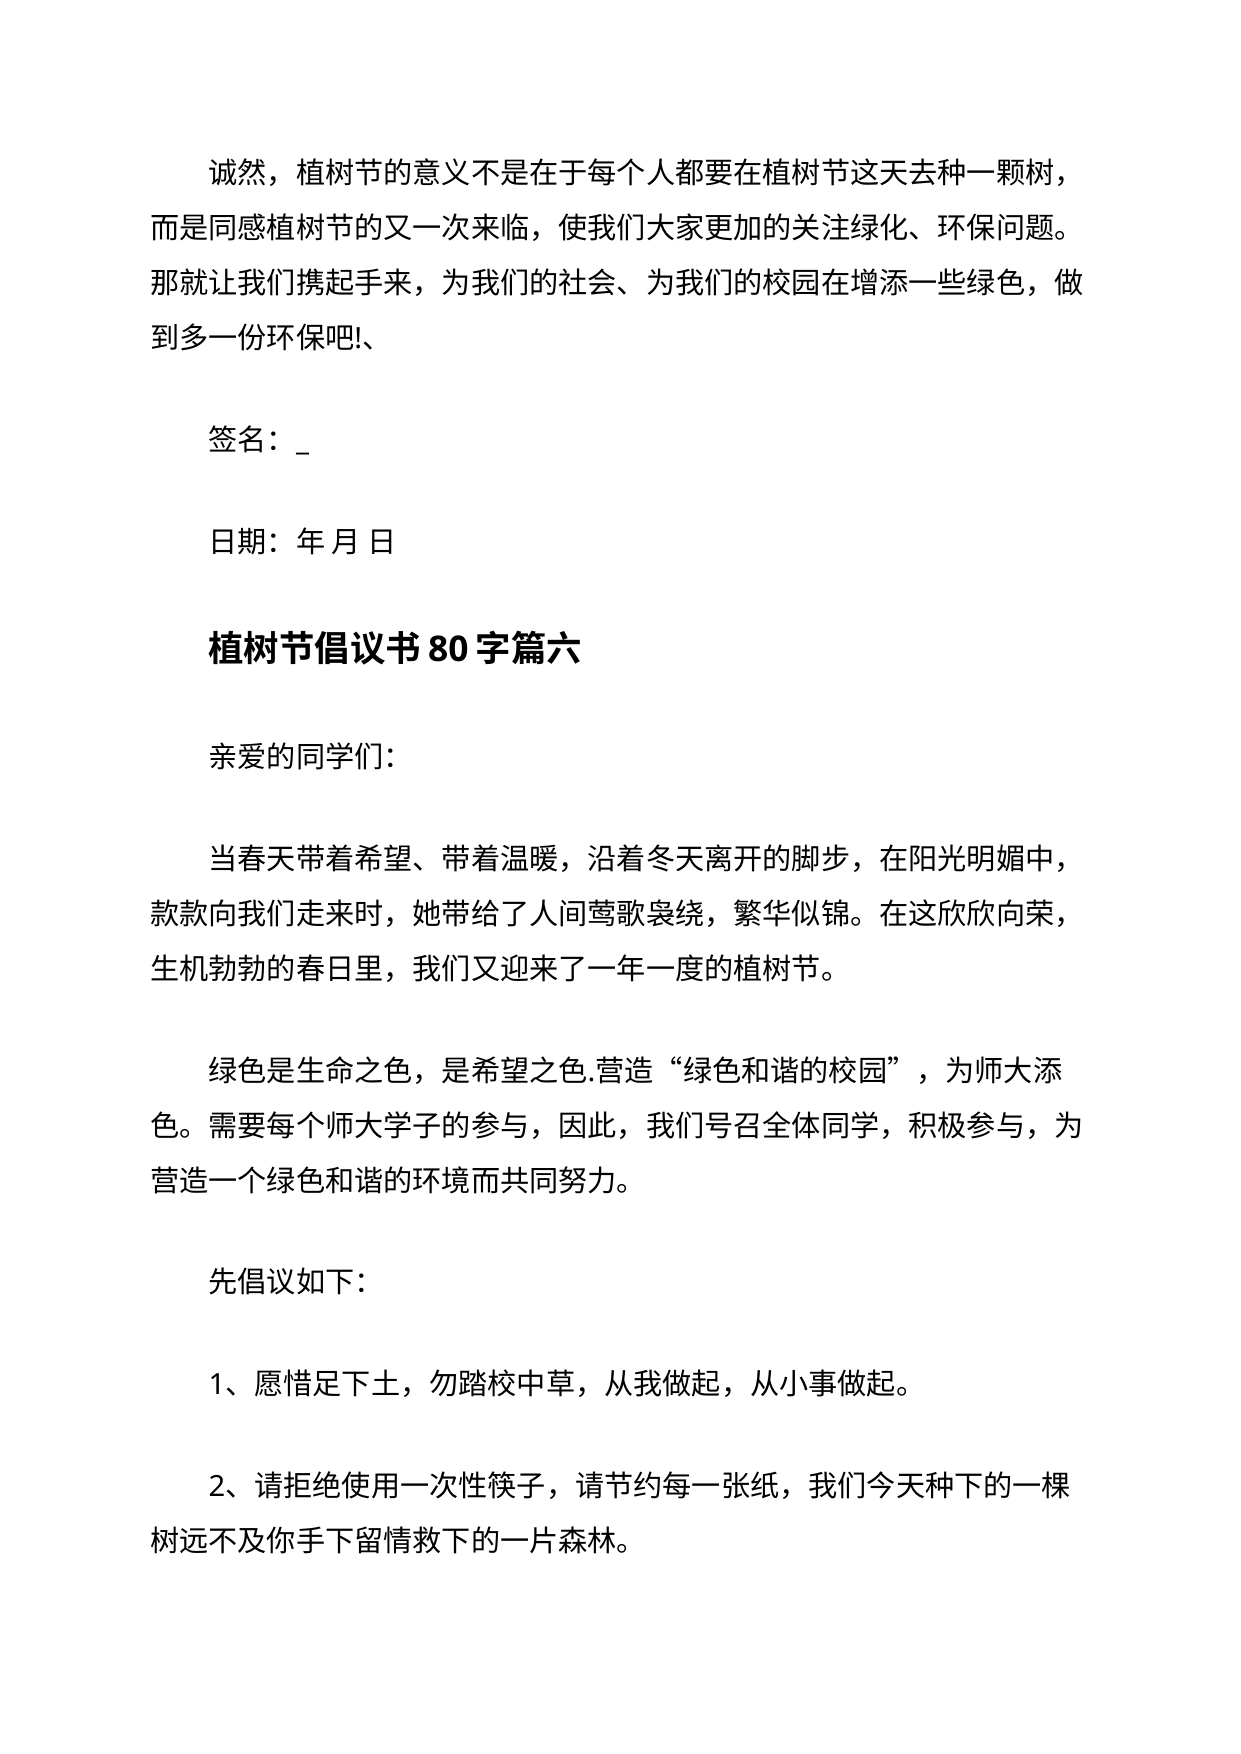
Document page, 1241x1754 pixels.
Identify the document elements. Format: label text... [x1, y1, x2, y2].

text 亲爱的同学们： [150, 734, 1090, 776]
text 诚然，植树节的意义不是在于每个人都要在植树节这天去种一颗树，而是同感植树节的又一次来临，使我们大家更加的关注绿化、环保问题。那就让我们携起手来，为我们的社会、为我们的校园在增添一些绿色，做到多一份环保吧!、 [150, 150, 1090, 357]
text 绿色是生命之色，是希望之色.营造“绿色和谐的校园”，为师大添色。需要每个师大学子的参与，因此，我们号召全体同学，积极参与，为营造一个绿色和谐的环境而共同努力。 [150, 1047, 1090, 1199]
text 日期：年 月 日 [150, 519, 1090, 561]
text 先倡议如下： [150, 1259, 1090, 1301]
text 植树节倡议书80字篇六 [150, 620, 1090, 672]
text 2、请拒绝使用一次性筷子，请节约每一张纸，我们今天种下的一棵树远不及你手下留情救下的一片森林。 [150, 1463, 1090, 1560]
text 签名：_ [150, 417, 1090, 459]
text 1、愿惜足下土，勿踏校中草，从我做起，从小事做起。 [150, 1361, 1090, 1403]
text 当春天带着希望、带着温暖，沿着冬天离开的脚步，在阳光明媚中，款款向我们走来时，她带给了人间莺歌袅绕，繁华似锦。在这欣欣向荣，生机勃勃的春日里，我们又迎来了一年一度的植树节。 [150, 836, 1090, 988]
